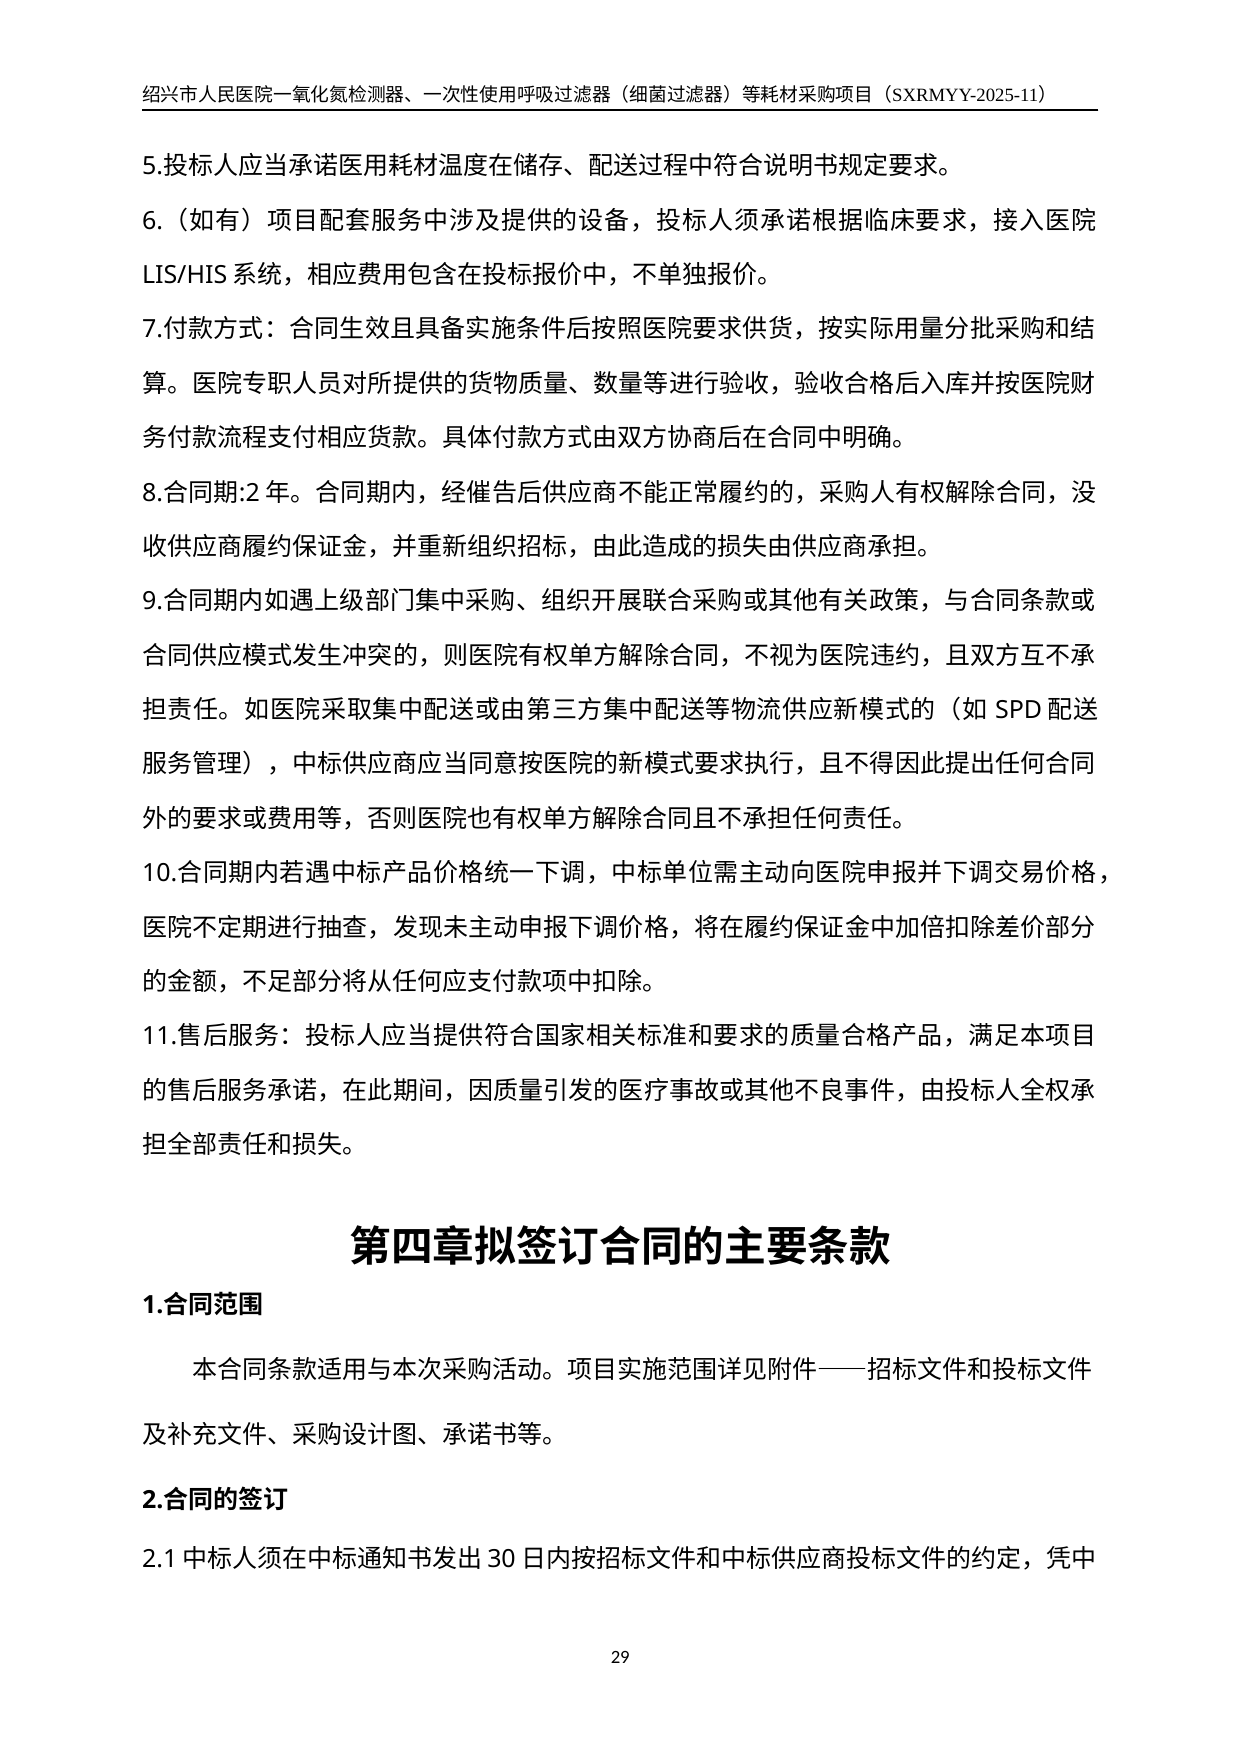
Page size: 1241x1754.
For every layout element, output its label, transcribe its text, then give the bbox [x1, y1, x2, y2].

text 第四章拟签订合同的主要条款 [142, 1225, 1098, 1271]
text 8.合同期:2年。合同期内，经催告后供应商不能正常履约的，采购人有权解除合同，没收供应商履约保证金，并重新组织招标，由此造成的损失由供应商承担。 [142, 472, 1098, 563]
text 6.（如有）项目配套服务中涉及提供的设备，投标人须承诺根据临床要求，接入医院LIS/HIS系统，相应费用包含在投标报价中，不单独报价。 [142, 200, 1098, 291]
text 7.付款方式：合同生效且具备实施条件后按照医院要求供货，按实际用量分批采购和结算。医院专职人员对所提供的货物质量、数量等进行验收，验收合格后入库并按医院财务付款流程支付相应货款。具体付款方式由双方协商后在合同中明确。 [142, 309, 1098, 454]
text 10.合同期内若遇中标产品价格统一下调，中标单位需主动向医院申报并下调交易价格，医院不定期进行抽查，发现未主动申报下调价格，将在履约保证金中加倍扣除差价部分的金额，不足部分将从任何应支付款项中扣除。 [142, 853, 1098, 998]
text 9.合同期内如遇上级部门集中采购、组织开展联合采购或其他有关政策，与合同条款或合同供应模式发生冲突的，则医院有权单方解除合同，不视为医院违约，且双方互不承担责任。如医院采取集中配送或由第三方集中配送等物流供应新模式的（如SPD配送服务管理），中标供应商应当同意按医院的新模式要求执行，且不得因此提出任何合同外的要求或费用等，否则医院也有权单方解除合同且不承担任何责任。 [142, 581, 1098, 834]
text 1.合同范围 [142, 1271, 1098, 1336]
text 11.售后服务：投标人应当提供符合国家相关标准和要求的质量合格产品，满足本项目的售后服务承诺，在此期间，因质量引发的医疗事故或其他不良事件，由投标人全权承担全部责任和损失。 [142, 1016, 1098, 1161]
text 5.投标人应当承诺医用耗材温度在储存、配送过程中符合说明书规定要求。 [142, 146, 1098, 182]
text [142, 1531, 1098, 1576]
text 本合同条款适用与本次采购活动。项目实施范围详见附件——招标文件和投标文件及补充文件、采购设计图、承诺书等。 [142, 1336, 1098, 1466]
text 2.合同的签订 [142, 1466, 1098, 1531]
